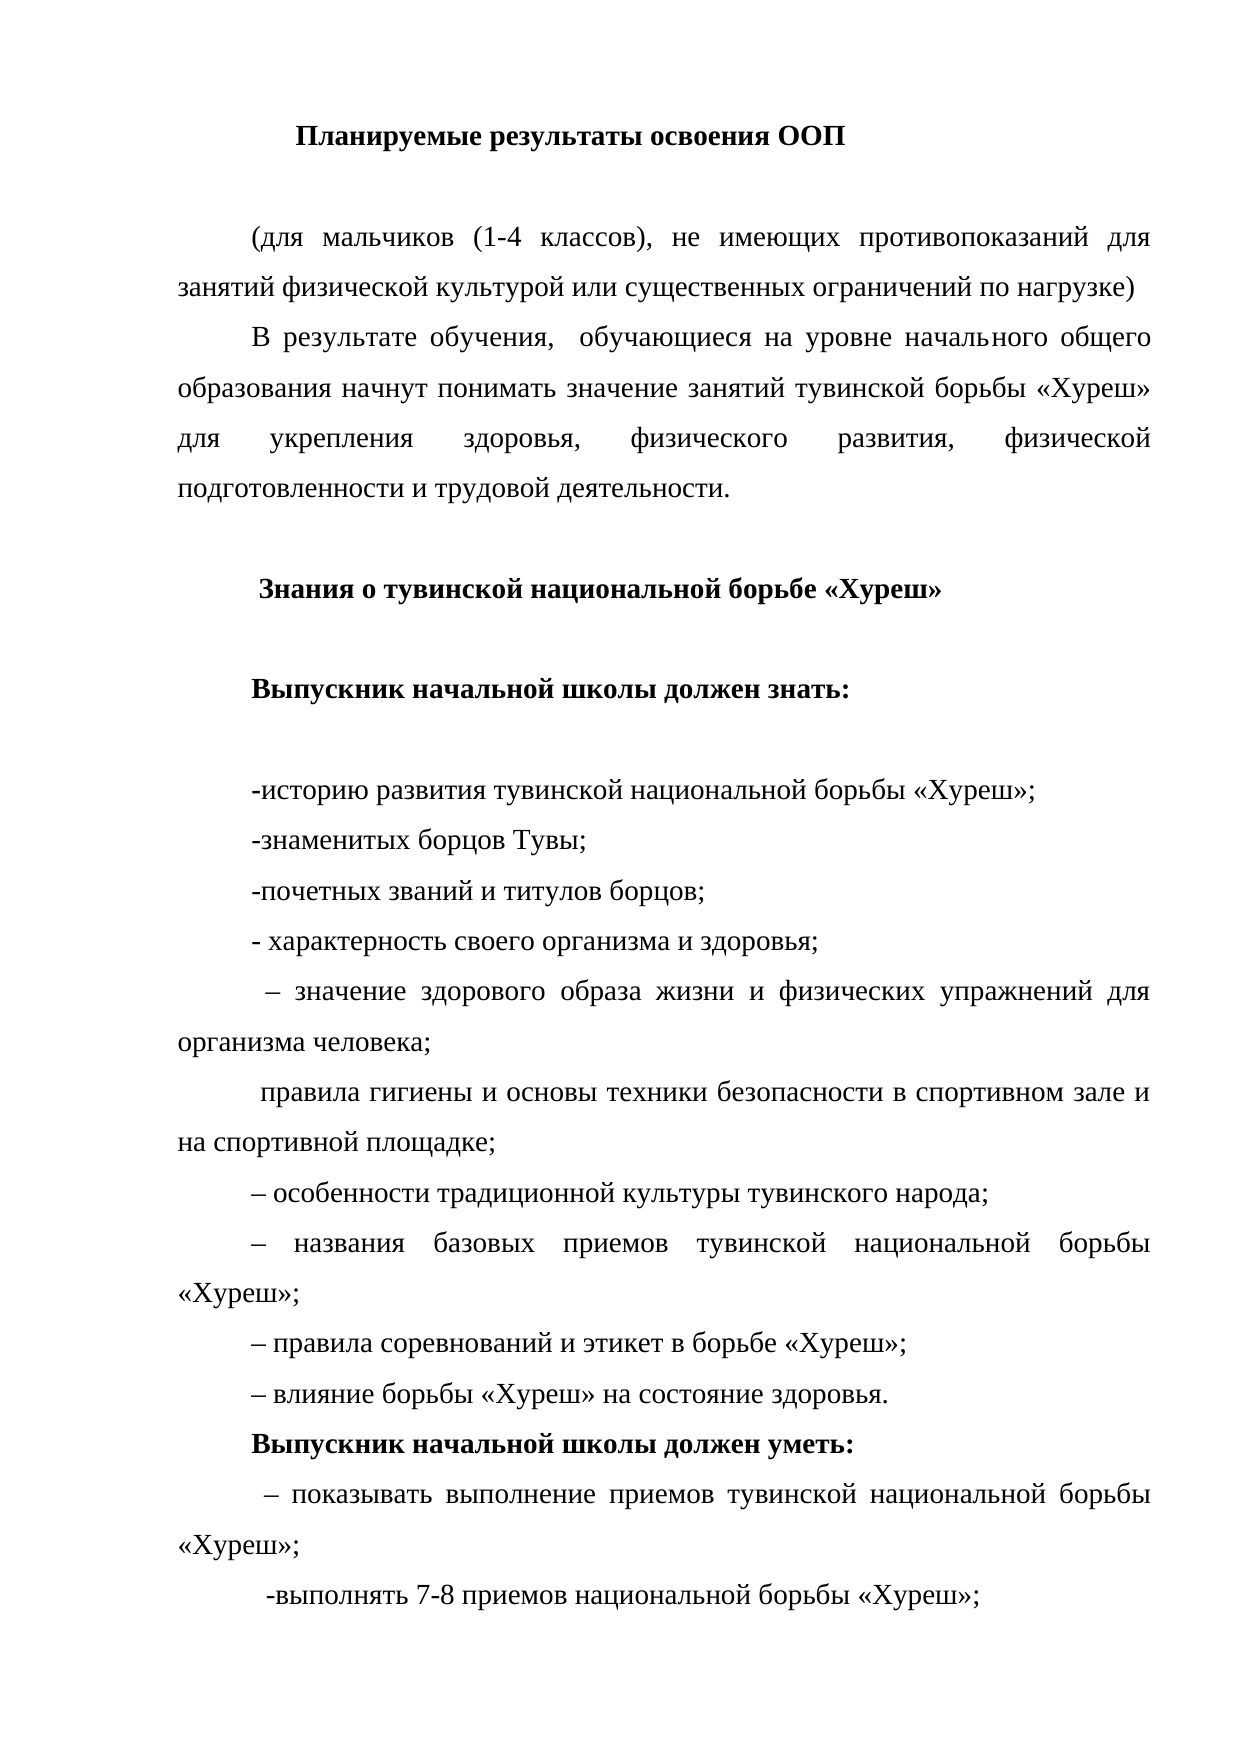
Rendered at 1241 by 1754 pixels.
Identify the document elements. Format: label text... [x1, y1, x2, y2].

text Знания о тувинской национальной борьбе «Хуреш» [177, 571, 1152, 604]
text – показывать выполнение приемов тувинской национальной борьбы «Хуреш»; [177, 1477, 1152, 1560]
text -почетных званий и титулов борцов; [177, 873, 1152, 906]
text правила гигиены и основы техники безопасности в спортивном зале и на спортивной площадке; [177, 1074, 1152, 1158]
text -выполнять 7-8 приемов национальной борьбы «Хуреш»; [177, 1577, 1152, 1611]
text Выпускник начальной школы должен уметь: [177, 1426, 1152, 1460]
text (для мальчиков (1-4 классов), не имеющих противопоказаний для занятий физической культурой или существенных ограничений по нагрузке) [177, 219, 1152, 303]
text – особенности традиционной культуры тувинского народа; [177, 1175, 1152, 1208]
text Выпускник начальной школы должен знать: [177, 672, 1152, 705]
text – влияние борьбы «Хуреш» на состояние здоровья. [177, 1376, 1152, 1409]
text – названия базовых приемов тувинской национальной борьбы «Хуреш»; [177, 1225, 1152, 1309]
text -знаменитых борцов Тувы; [177, 822, 1152, 856]
text В результате обучения, обучающиеся на уровне начального общего образования начнут понимать значение занятий тувинской борьбы «Хуреш» для укрепления здоровья, физического развития, физической подготовленности и трудовой деятельности. [177, 319, 1152, 504]
text – значение здорового образа жизни и физических упражнений для организма человека; [177, 973, 1152, 1057]
subtitle Планируемые результаты освоения ООП [222, 118, 1152, 152]
text – правила соревнований и этикет в борьбе «Хуреш»; [177, 1326, 1152, 1359]
text -историю развития тувинской национальной борьбы «Хуреш»; [177, 772, 1152, 806]
text - характерность своего организма и здоровья; [177, 923, 1152, 957]
